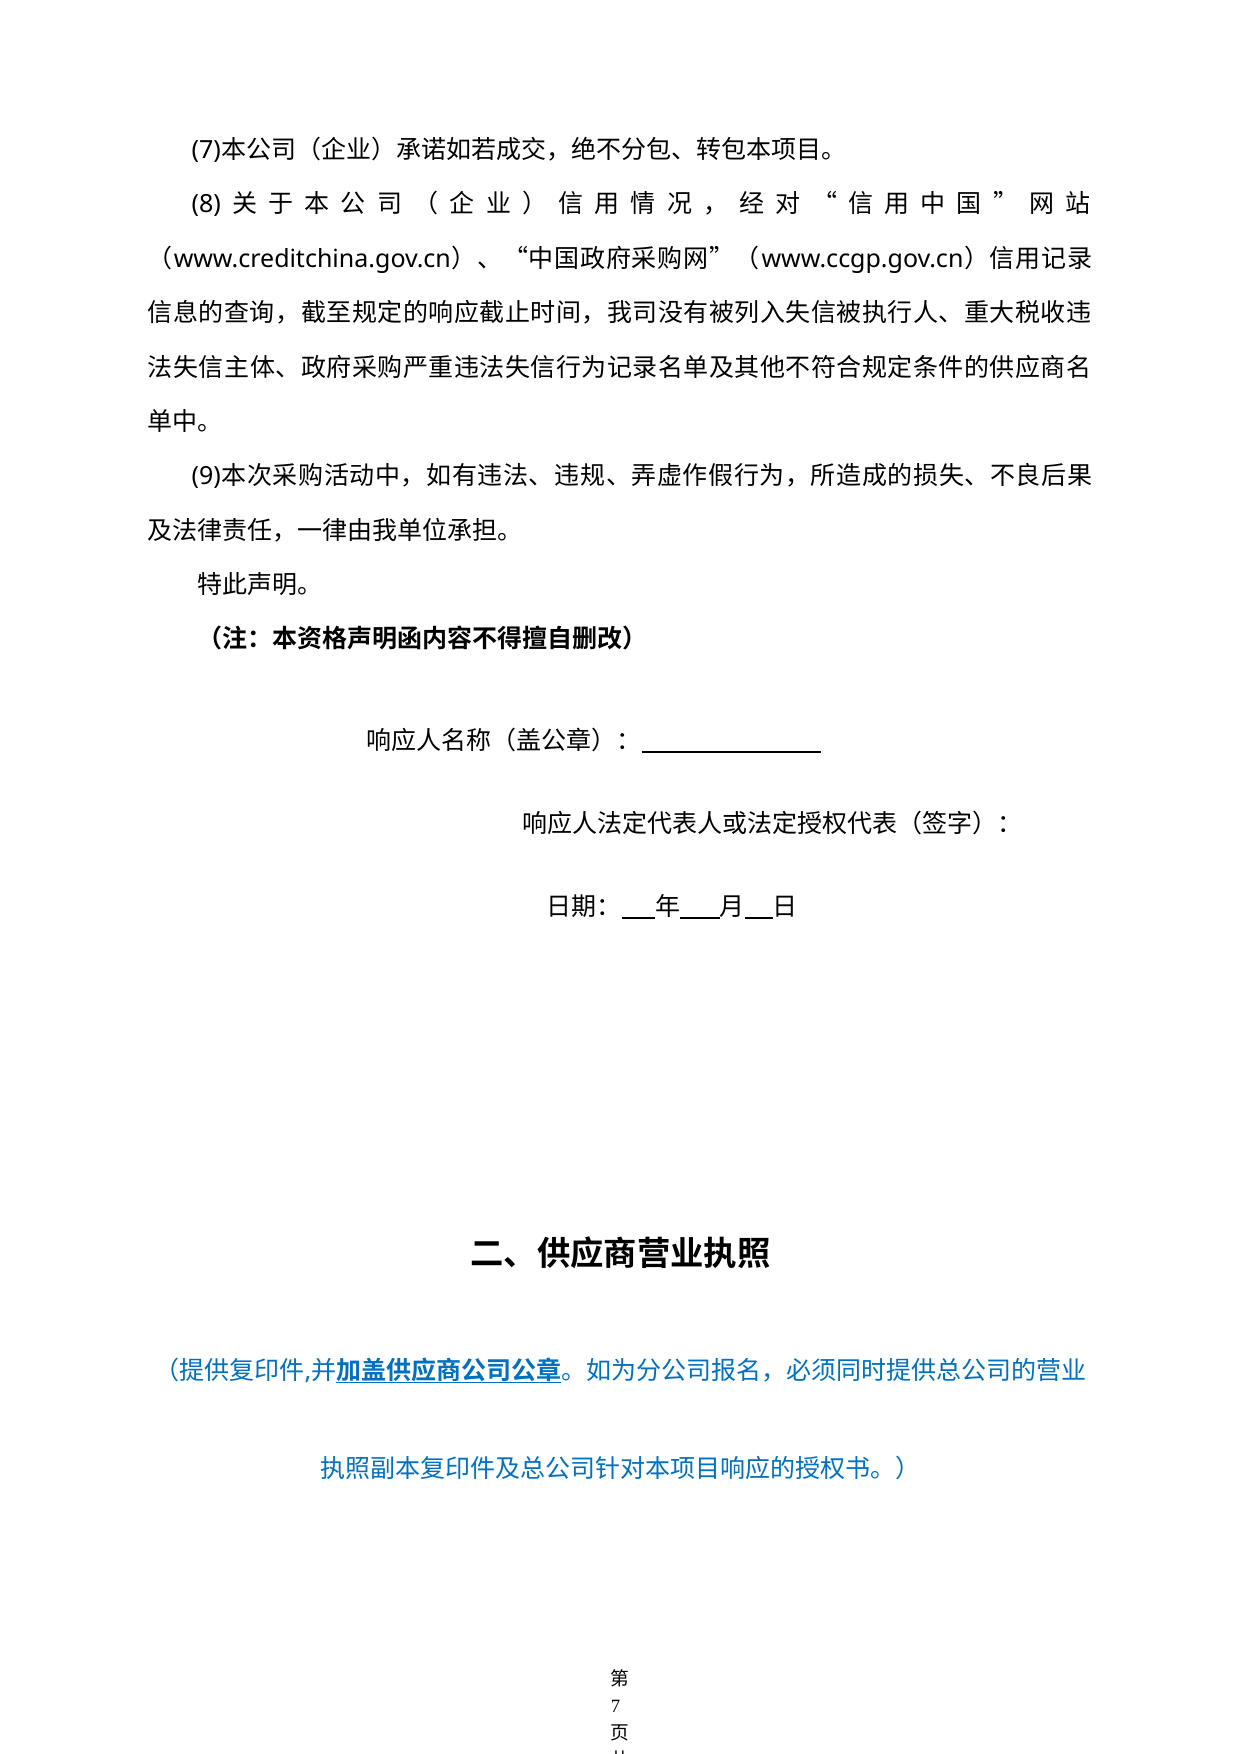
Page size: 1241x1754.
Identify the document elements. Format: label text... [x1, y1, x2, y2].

text （注：本资格声明函内容不得擅自删改） [148, 619, 1092, 655]
text 响应人法定代表人或法定授权代表（签字）： [148, 789, 1092, 854]
text (7)本公司（企业）承诺如若成交，绝不分包、转包本项目。 [148, 129, 1092, 166]
text （提供复印件,并加盖供应商公司公章。如为分公司报名，必须同时提供总公司的营业执照副本复印件及总公司针对本项目响应的授权书。） [148, 1336, 1092, 1499]
text (9)本次采购活动中，如有违法、违规、弄虚作假行为，所造成的损失、不良后果及法律责任，一律由我单位承担。 [148, 456, 1092, 546]
text 响应人名称（盖公章）： [148, 706, 1092, 771]
text 日期： 年 月 日 [148, 872, 1092, 937]
text (8)关于本公司（企业）信用情况，经对“信用中国”网站（www.creditchina.gov.cn）、“中国政府采购网”（www.ccgp.gov.cn）信用记录信息的查询，截至规定的响应截止时间，我司没有被列入失信被执行人、重大税收违法失信主体、政府采购严重违法失信行为记录名单及其他不符合规定条件的供应商名单中。 [148, 184, 1092, 438]
text 二、供应商营业执照 [148, 1218, 1092, 1283]
text 特此声明。 [148, 564, 1092, 601]
